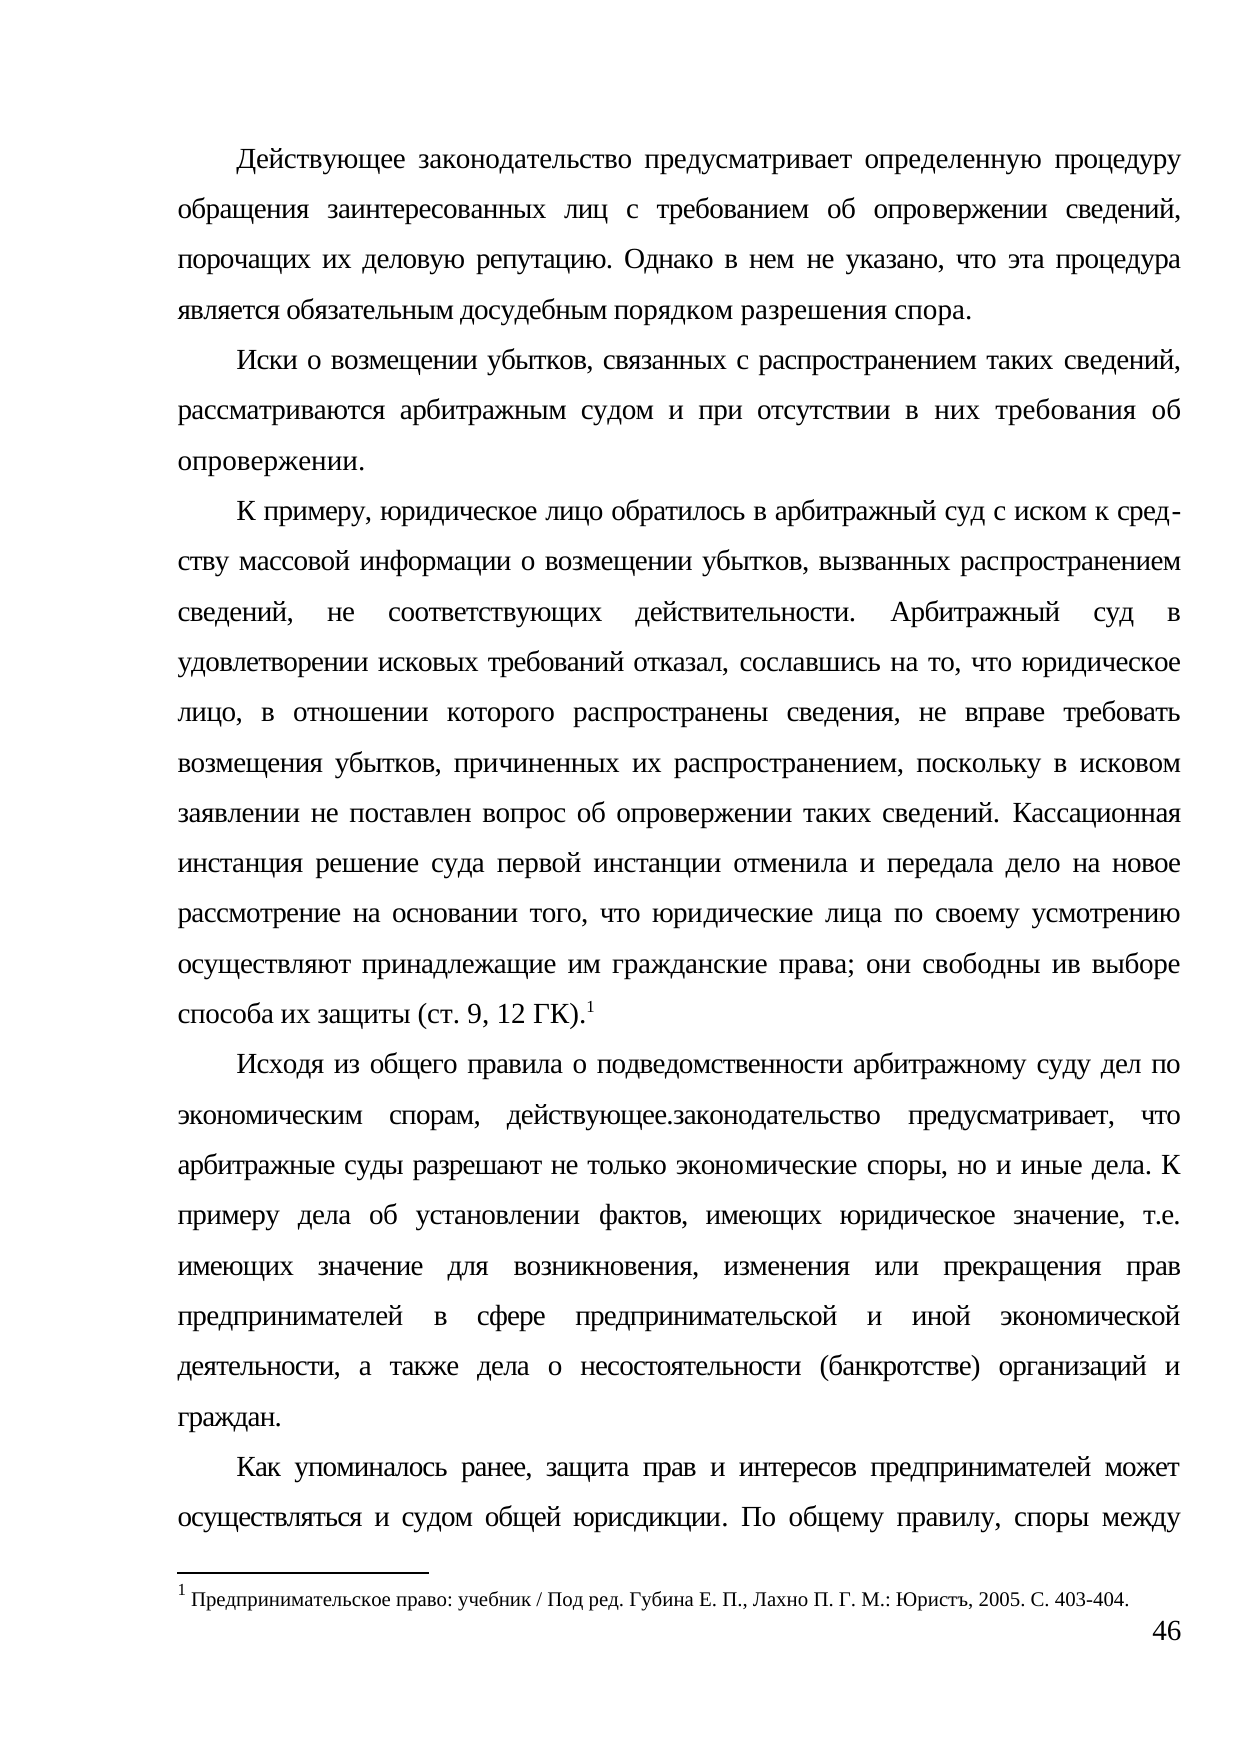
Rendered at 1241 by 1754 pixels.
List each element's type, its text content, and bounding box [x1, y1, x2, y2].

text Иски о возмещении убытков, связанных с распространением таких сведений, рассматриваются арбитражным судом и при отсутствии в них требования об опровержении. [177, 342, 1181, 476]
text Исходя из общего правила о подведомственности арбитражному суду дел по экономическим спорам, действующее.законодательство предусматривает, что арбитражные суды разрешают не только экономические споры, но и иные дела. К примеру дела об установлении фактов, имеющих юридическое значение, т.е. имеющих значение для возникновения, изменения или прекращения прав предпринимателей в сфере предпринимательской и иной экономической деятельности, а также дела о несостоятельности (банкротстве) организаций и граждан. [177, 1047, 1181, 1432]
text Действующее законодательство предусматривает определенную процедуру обращения заинтересованных лиц с требованием об опровержении сведений, порочащих их деловую репутацию. Однако в нем не указано, что эта процедура является обязательным досудебным порядком разрешения спора. [177, 141, 1181, 325]
text К примеру, юридическое лицо обратилось в арбитражный суд с иском к средству массовой информации о возмещении убытков, вызванных распространением сведений, не соответствующих действительности. Арбитражный суд в удовлетворении исковых требований отказал, сославшись на то, что юридическое лицо, в отношении которого распространены сведения, не вправе требовать возмещения убытков, причиненных их распространением, поскольку в исковом заявлении не поставлен вопрос об опровержении таких сведений. Кассационная инстанция решение суда первой инстанции отменила и передала дело на новое рассмотрение на основании того, что юридические лица по своему усмотрению осуществляют принадлежащие им гражданские права; они свободны ив выборе способа их защиты (ст. 9, 12 ГК). [177, 493, 1181, 1030]
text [177, 1449, 1181, 1533]
